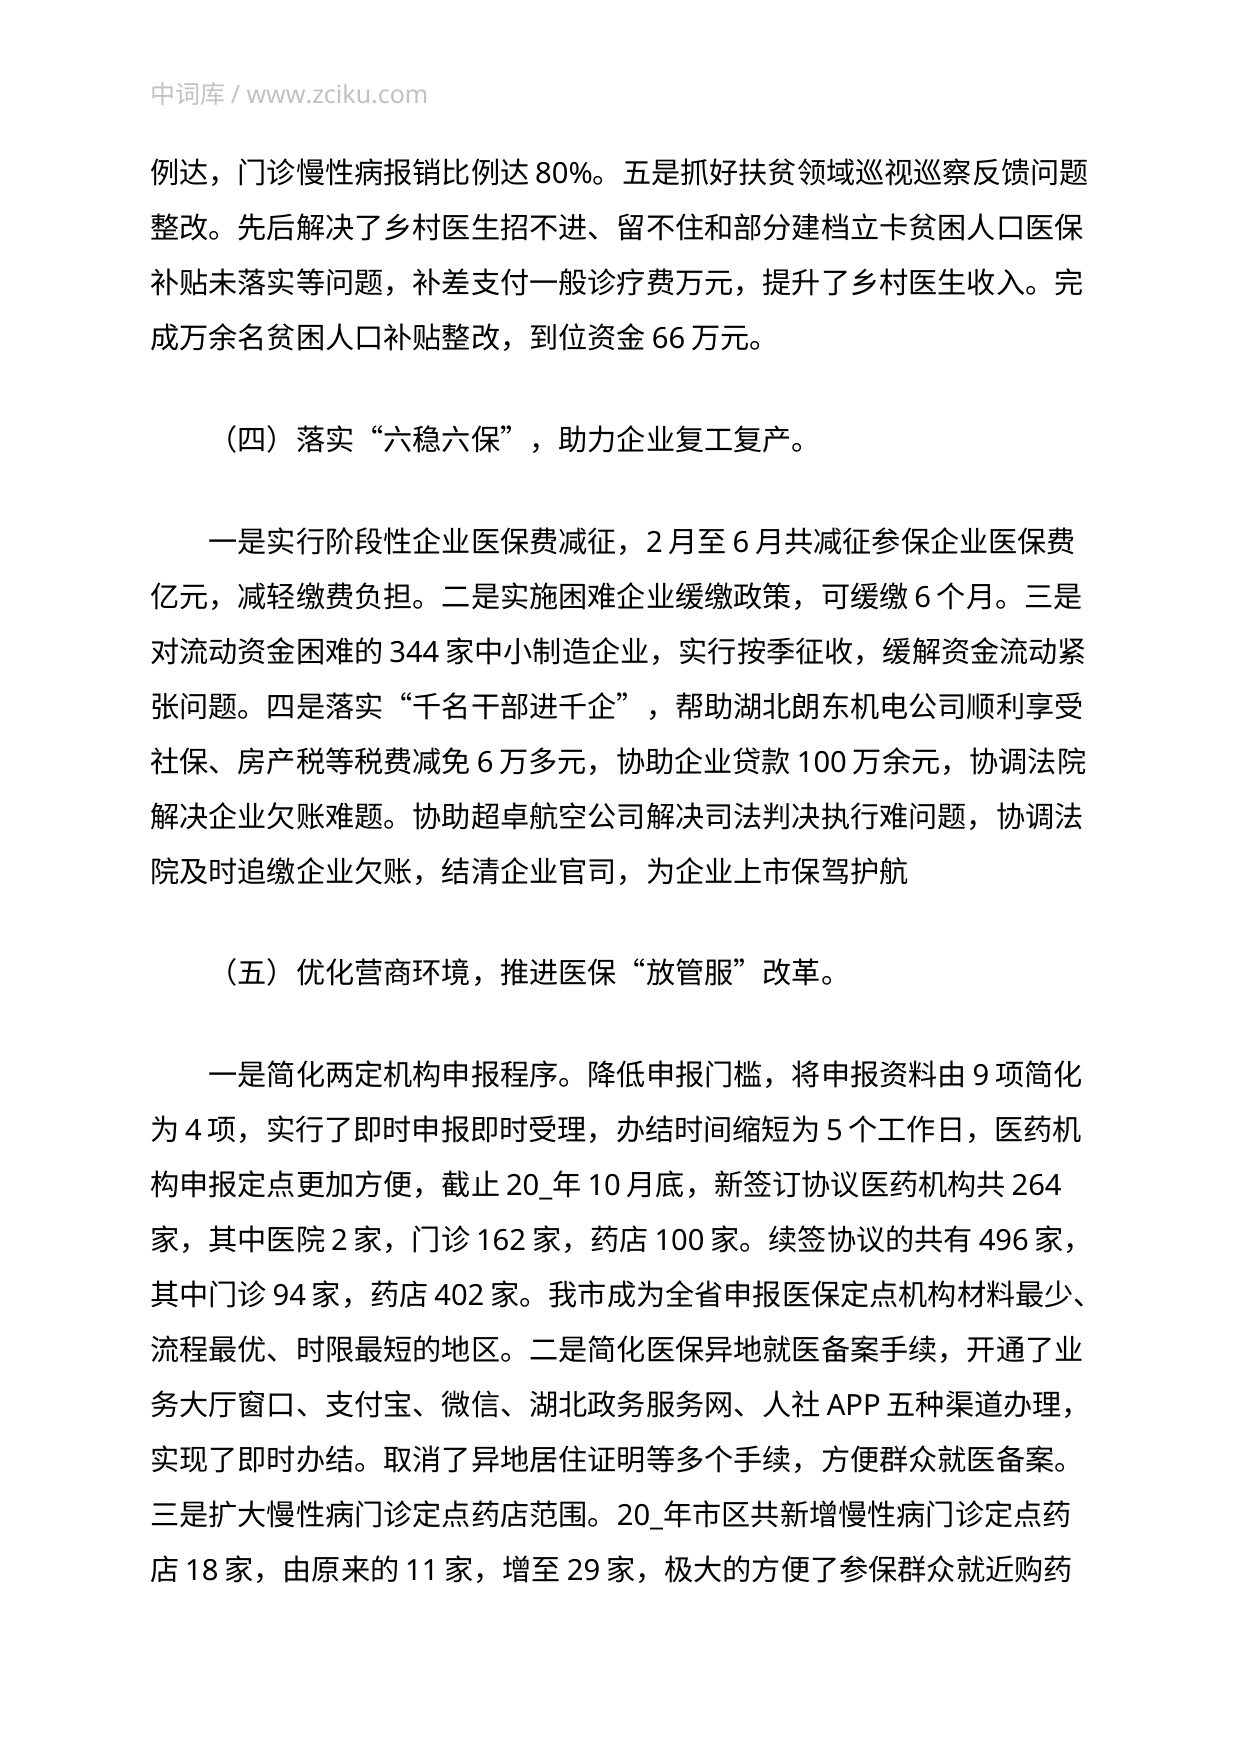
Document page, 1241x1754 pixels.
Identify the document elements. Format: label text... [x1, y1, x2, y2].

text （五）优化营商环境，推进医保“放管服”改革。 [150, 950, 1090, 992]
text （四）落实“六稳六保”，助力企业复工复产。 [150, 417, 1090, 459]
text 一是实行阶段性企业医保费减征，2月至6月共减征参保企业医保费亿元，减轻缴费负担。二是实施困难企业缓缴政策，可缓缴6个月。三是对流动资金困难的344家中小制造企业，实行按季征收，缓解资金流动紧张问题。四是落实“千名干部进千企”，帮助湖北朗东机电公司顺利享受社保、房产税等税费减免6万多元，协助企业贷款100万余元，协调法院解决企业欠账难题。协助超卓航空公司解决司法判决执行难问题，协调法院及时追缴企业欠账，结清企业官司，为企业上市保驾护航 [150, 518, 1090, 891]
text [150, 1052, 1090, 1589]
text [150, 150, 1090, 357]
